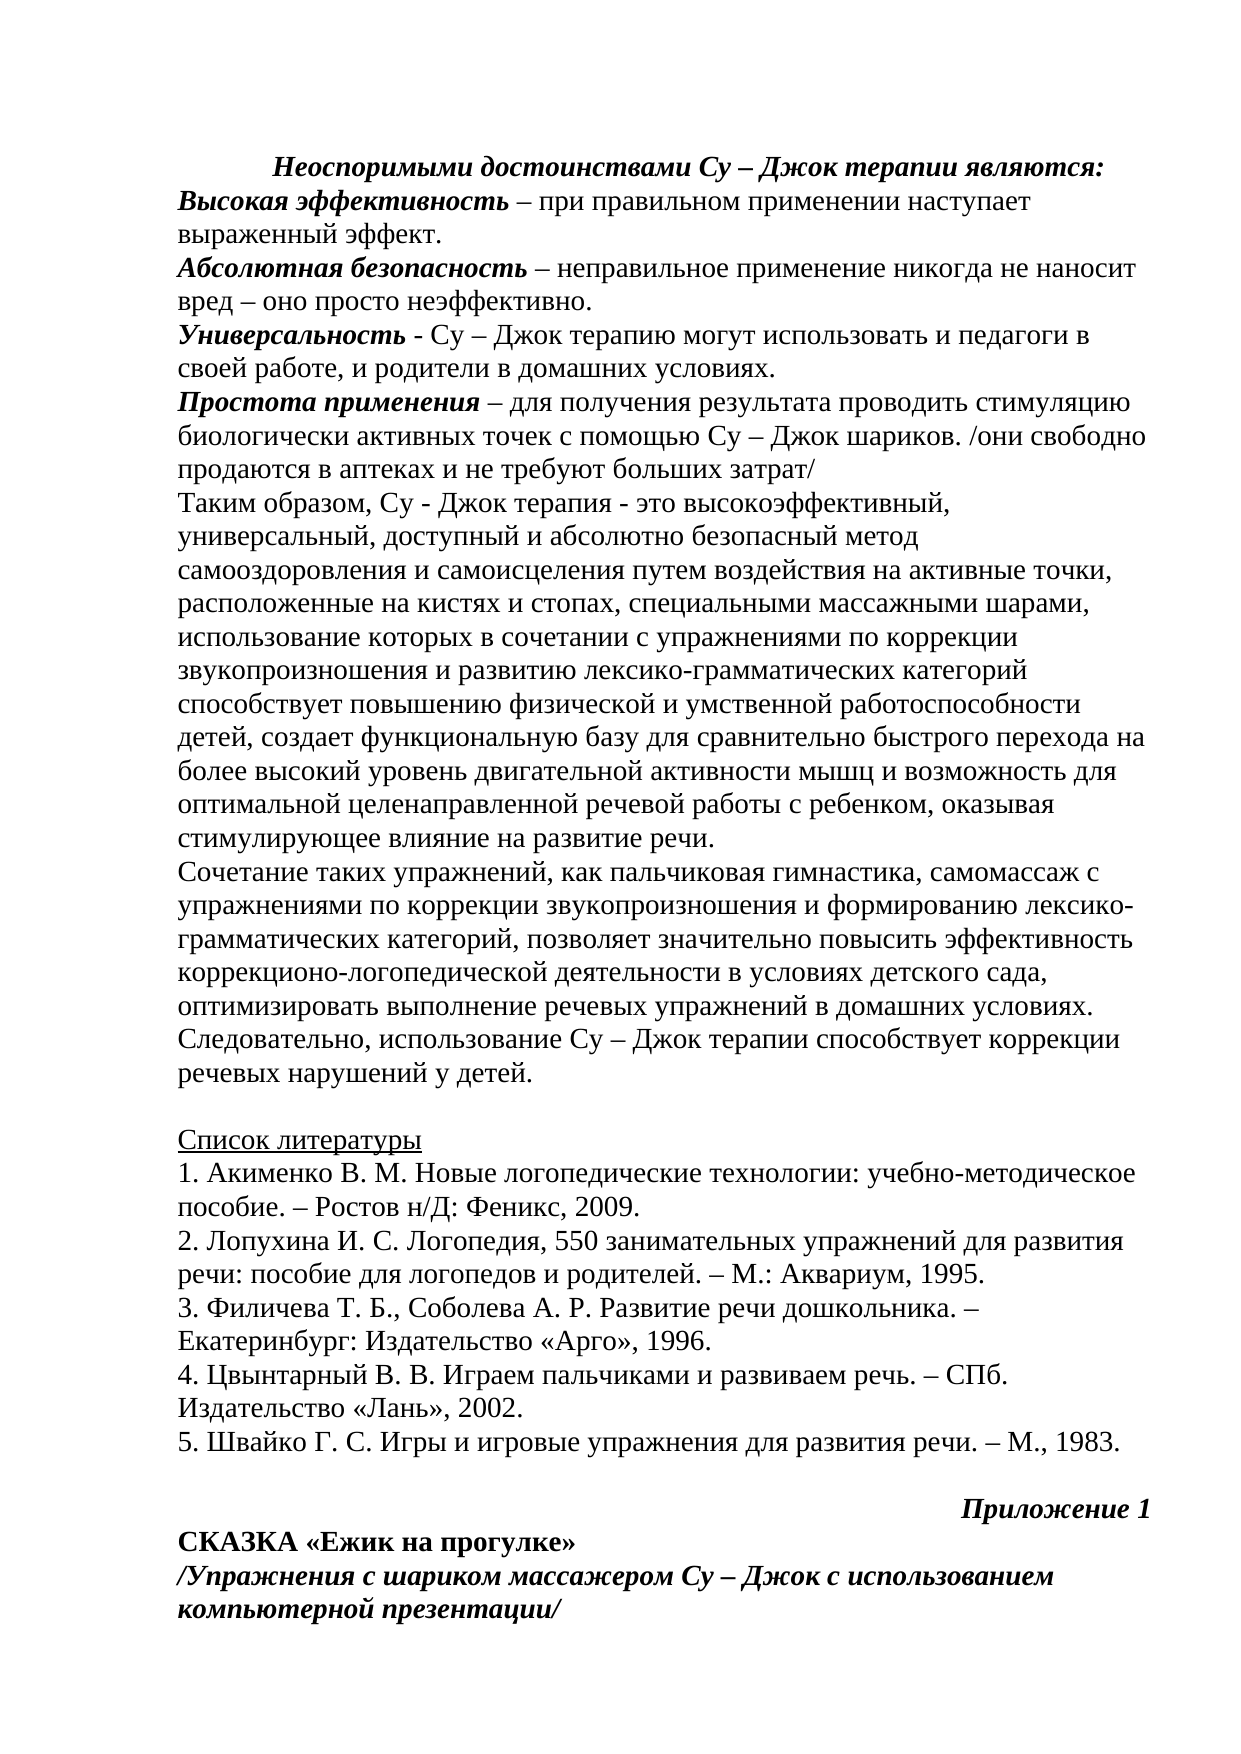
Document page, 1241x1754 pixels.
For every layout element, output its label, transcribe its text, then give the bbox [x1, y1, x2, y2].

text Таким образом, Су - Джок терапия - это высокоэффективный, универсальный, доступный и абсолютно безопасный метод самооздоровления и самоисцеления путем воздействия на активные точки, расположенные на кистях и стопах, специальными массажными шарами, использование которых в сочетании с упражнениями по коррекции звукопроизношения и развитию лексико-грамматических категорий способствует повышению физической и умственной работоспособности детей, создает функциональную базу для сравнительно быстрого перехода на более высокий уровень двигательной активности мышц и возможность для оптимальной целенаправленной речевой работы с ребенком, оказывая стимулирующее влияние на развитие речи. [177, 485, 1152, 854]
text Приложение 1 [177, 1491, 1152, 1524]
text Список литературы [177, 1122, 1152, 1156]
text 1. Акименко В. М. Новые логопедические технологии: учебно-методическое пособие. – Ростов н/Д: Феникс, 2009. [177, 1156, 1152, 1223]
text 2. Лопухина И. С. Логопедия, 550 занимательных упражнений для развития речи: пособие для логопедов и родителей. – М.: Аквариум, 1995. [177, 1223, 1152, 1290]
text 4. Цвынтарный В. В. Играем пальчиками и развиваем речь. – СПб. Издательство «Лань», 2002. [177, 1357, 1152, 1424]
text Высокая эффективность – при правильном применении наступает выраженный эффект. [177, 183, 1152, 250]
text Абсолютная безопасность – неправильное применение никогда не наносит вред – оно просто неэффективно. [177, 250, 1152, 317]
text Следовательно, использование Су – Джок терапии способствует коррекции речевых нарушений у детей. [177, 1021, 1152, 1088]
text Сочетание таких упражнений, как пальчиковая гимнастика, самомассаж с упражнениями по коррекции звукопроизношения и формированию лексико-грамматических категорий, позволяет значительно повысить эффективность коррекционо-логопедической деятельности в условиях детского сада, оптимизировать выполнение речевых упражнений в домашних условиях. [177, 854, 1152, 1021]
text /Упражнения с шариком массажером Су – Джок с использованием компьютерной презентации/ [177, 1558, 1152, 1625]
text 3. Филичева Т. Б., Соболева А. Р. Развитие речи дошкольника. – Екатеринбург: Издательство «Арго», 1996. [177, 1290, 1152, 1357]
text Неоспоримыми достоинствами Су – Джок терапии являются: [177, 149, 1152, 183]
text СКАЗКА «Ежик на прогулке» [177, 1524, 1152, 1558]
text Простота применения – для получения результата проводить стимуляцию биологически активных точек с помощью Су – Джок шариков. /они свободно продаются в аптеках и не требуют больших затрат/ [177, 384, 1152, 485]
text 5. Швайко Г. С. Игры и игровые упражнения для развития речи. – М., 1983. [177, 1424, 1152, 1457]
text Универсальность - Су – Джок терапию могут использовать и педагоги в своей работе, и родители в домашних условиях. [177, 317, 1152, 384]
